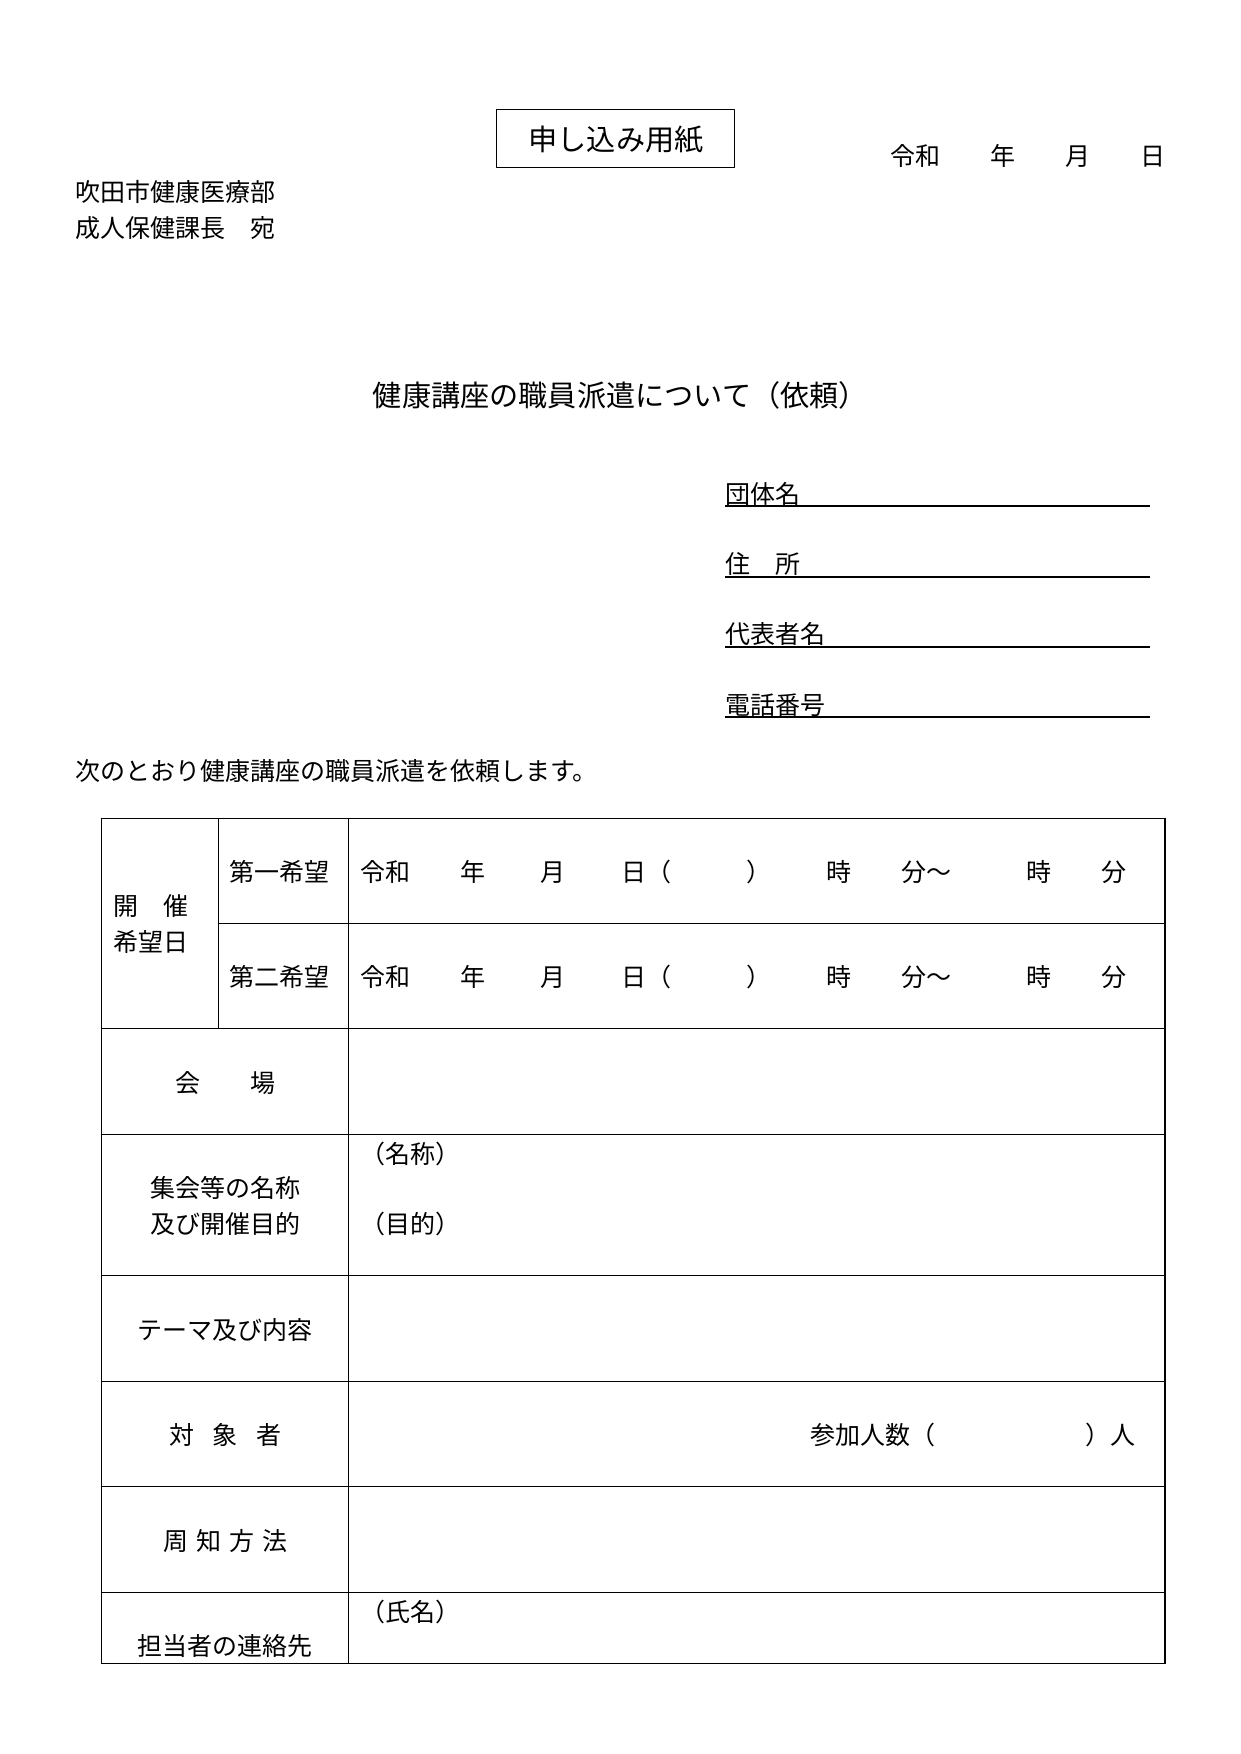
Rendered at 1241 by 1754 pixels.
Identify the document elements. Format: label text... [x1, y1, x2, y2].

text 次のとおり健康講座の職員派遣を依頼します。 [75, 751, 1165, 788]
table_cell 集会等の名称 及び開催目的 [102, 1135, 348, 1275]
text 成人保健課長 宛 [75, 208, 1165, 245]
table_header 開 催 希望日 [102, 819, 218, 1028]
table_cell 周知方法 [102, 1487, 348, 1592]
table_cell 参加人数（ ）人 [349, 1382, 1164, 1486]
text 住 所 [75, 545, 1165, 581]
table_cell [349, 1276, 1164, 1381]
text 代表者名 [75, 615, 1165, 651]
table_cell 担当者の連絡先 [102, 1593, 348, 1663]
table_cell [349, 1029, 1164, 1134]
text 電話番号 [75, 685, 1165, 722]
table_cell 会場 [102, 1029, 348, 1134]
table_cell テーマ及び内容 [102, 1276, 348, 1381]
text 吹田市健康医療部 [75, 172, 1165, 208]
table_cell 第二希望 [219, 924, 348, 1028]
table_cell （氏名） （連絡先） [349, 1593, 1164, 1663]
table_cell 令和 年 月 日（ ） 時 分～ 時 分 [349, 924, 1164, 1028]
text 健康講座の職員派遣について（依頼） [75, 372, 1165, 415]
table_cell （名称） （目的） [349, 1135, 1164, 1275]
text 令和 年 月 日 [75, 136, 1165, 172]
table_cell 対象者 [102, 1382, 348, 1486]
text 団体名 [75, 474, 1165, 511]
table_cell [349, 1487, 1164, 1592]
table_header 令和 年 月 日（ ） 時 分～ 時 分 [349, 819, 1164, 923]
table_header 第一希望 [219, 819, 348, 923]
